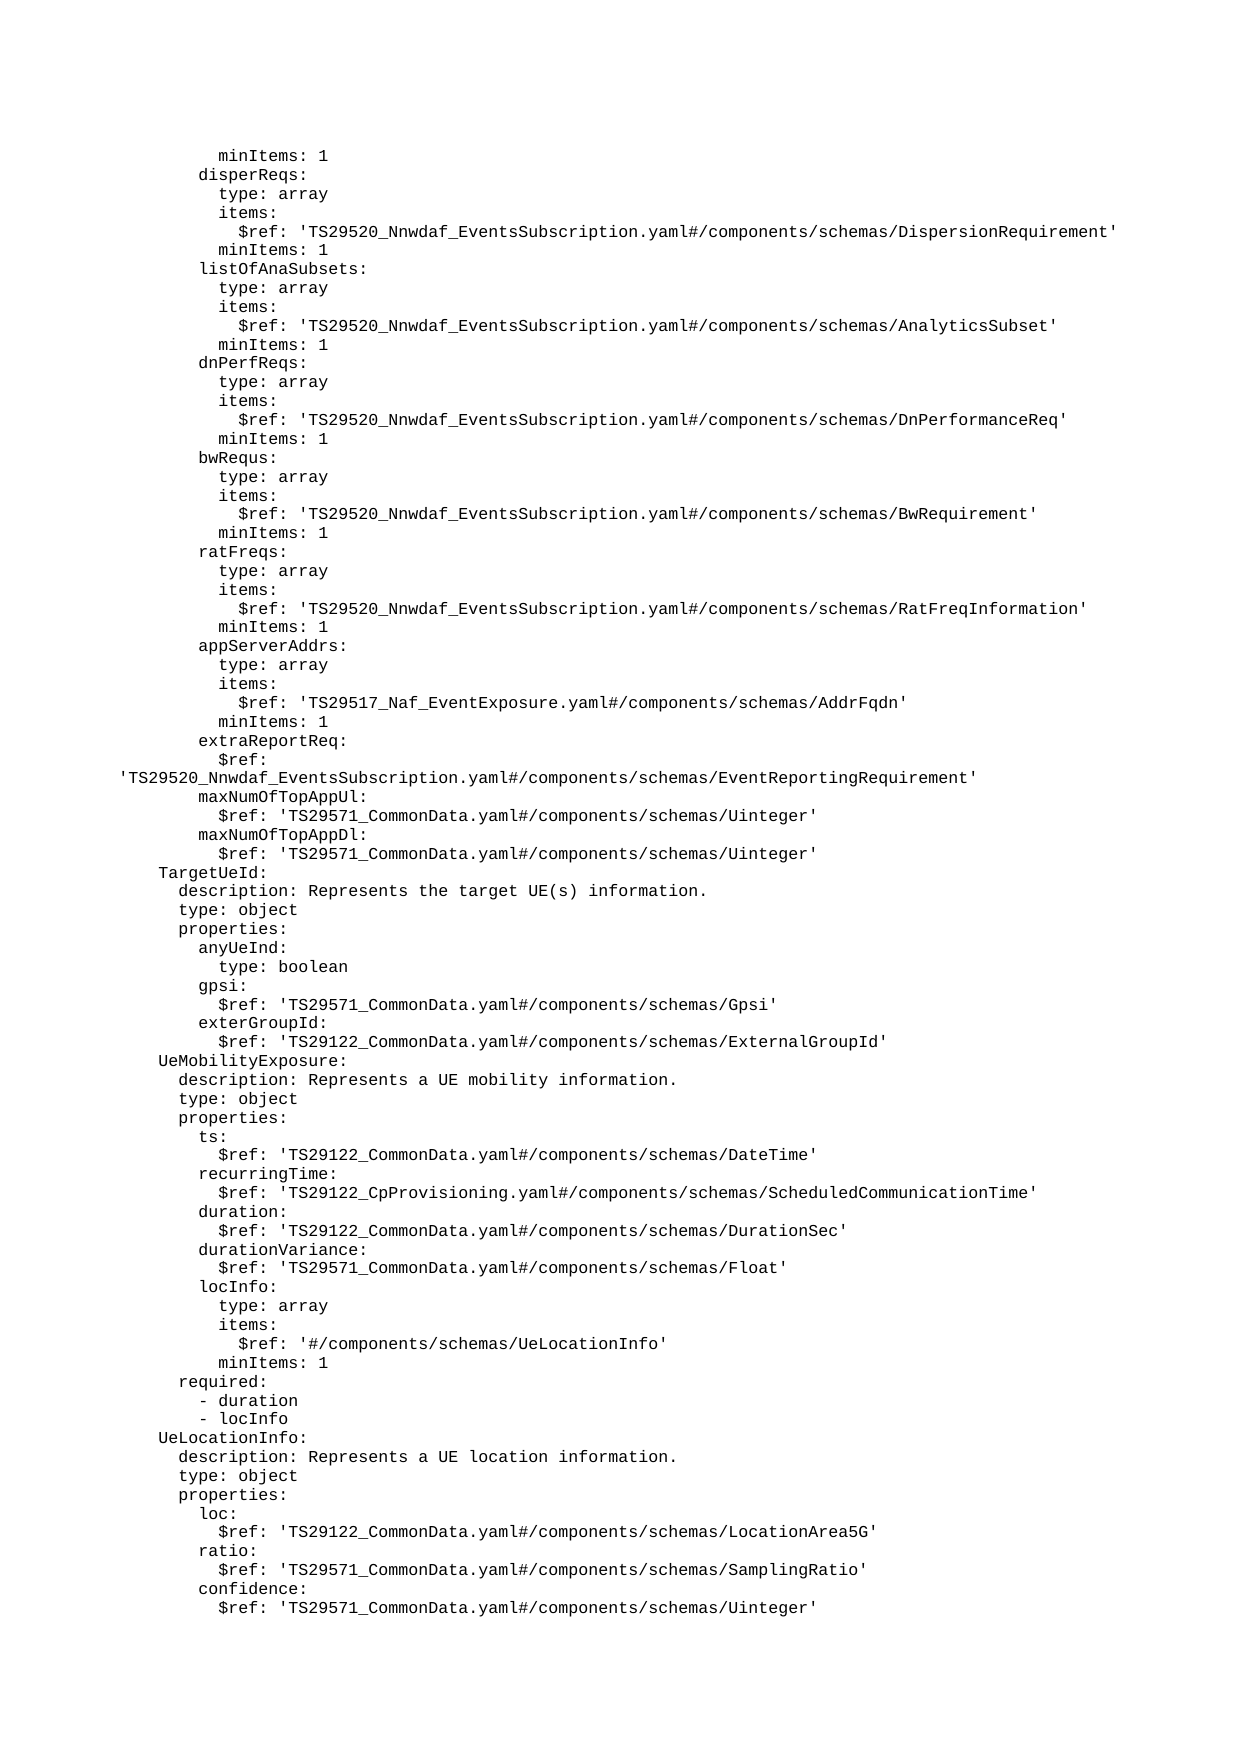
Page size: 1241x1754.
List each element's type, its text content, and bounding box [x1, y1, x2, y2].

text durationVariance: [118, 1241, 1122, 1260]
text $ref: 'TS29571_CommonData.yaml#/components/schemas/Uinteger' [118, 845, 1122, 864]
text $ref: 'TS29571_CommonData.yaml#/components/schemas/Gpsi' [118, 996, 1122, 1015]
text minItems: 1 [118, 1354, 1122, 1373]
text type: array [118, 468, 1122, 487]
text description: Represents a UE location information. [118, 1449, 1122, 1467]
text minItems: 1 [118, 713, 1122, 732]
text UeMobilityExposure: [118, 1053, 1122, 1072]
text extraReportReq: [118, 732, 1122, 751]
text $ref: 'TS29520_Nnwdaf_EventsSubscription.yaml#/components/schemas/BwRequirement' [118, 506, 1122, 525]
text - locInfo [118, 1411, 1122, 1430]
text $ref: 'TS29520_Nnwdaf_EventsSubscription.yaml#/components/schemas/DispersionRequirement' [118, 223, 1122, 242]
text type: array [118, 374, 1122, 393]
text dnPerfReqs: [118, 355, 1122, 374]
text minItems: 1 [118, 336, 1122, 355]
text items: [118, 298, 1122, 317]
text items: [118, 487, 1122, 506]
text items: [118, 1317, 1122, 1336]
text $ref: 'TS29122_CommonData.yaml#/components/schemas/ExternalGroupId' [118, 1034, 1122, 1053]
text items: [118, 676, 1122, 694]
text description: Represents a UE mobility information. [118, 1072, 1122, 1090]
text maxNumOfTopAppDl: [118, 826, 1122, 845]
text items: [118, 581, 1122, 600]
text locInfo: [118, 1279, 1122, 1298]
text gpsi: [118, 977, 1122, 996]
text type: array [118, 562, 1122, 581]
text - duration [118, 1392, 1122, 1411]
text listOfAnaSubsets: [118, 261, 1122, 280]
text properties: [118, 1486, 1122, 1505]
text $ref: 'TS29122_CommonData.yaml#/components/schemas/LocationArea5G' [118, 1524, 1122, 1543]
text $ref: 'TS29122_CommonData.yaml#/components/schemas/DurationSec' [118, 1222, 1122, 1241]
text $ref: 'TS29517_Naf_EventExposure.yaml#/components/schemas/AddrFqdn' [118, 694, 1122, 713]
text $ref: 'TS29520_Nnwdaf_EventsSubscription.yaml#/components/schemas/AnalyticsSubset' [118, 317, 1122, 336]
text $ref: 'TS29571_CommonData.yaml#/components/schemas/SamplingRatio' [118, 1562, 1122, 1581]
text $ref: '#/components/schemas/UeLocationInfo' [118, 1336, 1122, 1354]
text type: object [118, 1467, 1122, 1486]
text $ref: 'TS29520_Nnwdaf_EventsSubscription.yaml#/components/schemas/EventReportingRequirement' [118, 751, 1122, 789]
text items: [118, 204, 1122, 223]
text type: array [118, 1298, 1122, 1317]
text anyUeInd: [118, 939, 1122, 958]
text $ref: 'TS29571_CommonData.yaml#/components/schemas/Uinteger' [118, 808, 1122, 826]
text UeLocationInfo: [118, 1430, 1122, 1449]
text minItems: 1 [118, 525, 1122, 544]
text type: boolean [118, 958, 1122, 977]
text maxNumOfTopAppUl: [118, 789, 1122, 808]
text minItems: 1 [118, 148, 1122, 167]
text minItems: 1 [118, 242, 1122, 261]
text ratio: [118, 1543, 1122, 1562]
text description: Represents the target UE(s) information. [118, 883, 1122, 902]
text type: array [118, 280, 1122, 298]
text TargetUeId: [118, 864, 1122, 883]
text required: [118, 1373, 1122, 1392]
text items: [118, 393, 1122, 412]
text bwRequs: [118, 449, 1122, 468]
text ratFreqs: [118, 544, 1122, 562]
text recurringTime: [118, 1166, 1122, 1185]
text duration: [118, 1203, 1122, 1222]
text $ref: 'TS29122_CommonData.yaml#/components/schemas/DateTime' [118, 1147, 1122, 1166]
text loc: [118, 1505, 1122, 1524]
text $ref: 'TS29571_CommonData.yaml#/components/schemas/Float' [118, 1260, 1122, 1279]
text confidence: [118, 1581, 1122, 1599]
text disperReqs: [118, 167, 1122, 185]
text $ref: 'TS29571_CommonData.yaml#/components/schemas/Uinteger' [118, 1599, 1122, 1618]
text ts: [118, 1128, 1122, 1147]
text type: array [118, 657, 1122, 676]
text type: object [118, 902, 1122, 921]
text minItems: 1 [118, 619, 1122, 638]
text minItems: 1 [118, 431, 1122, 449]
text properties: [118, 921, 1122, 939]
text $ref: 'TS29520_Nnwdaf_EventsSubscription.yaml#/components/schemas/RatFreqInformation' [118, 600, 1122, 619]
text properties: [118, 1109, 1122, 1128]
text exterGroupId: [118, 1015, 1122, 1034]
text type: array [118, 185, 1122, 204]
text $ref: 'TS29520_Nnwdaf_EventsSubscription.yaml#/components/schemas/DnPerformanceReq' [118, 412, 1122, 431]
text appServerAddrs: [118, 638, 1122, 657]
text $ref: 'TS29122_CpProvisioning.yaml#/components/schemas/ScheduledCommunicationTime' [118, 1185, 1122, 1203]
text type: object [118, 1090, 1122, 1109]
